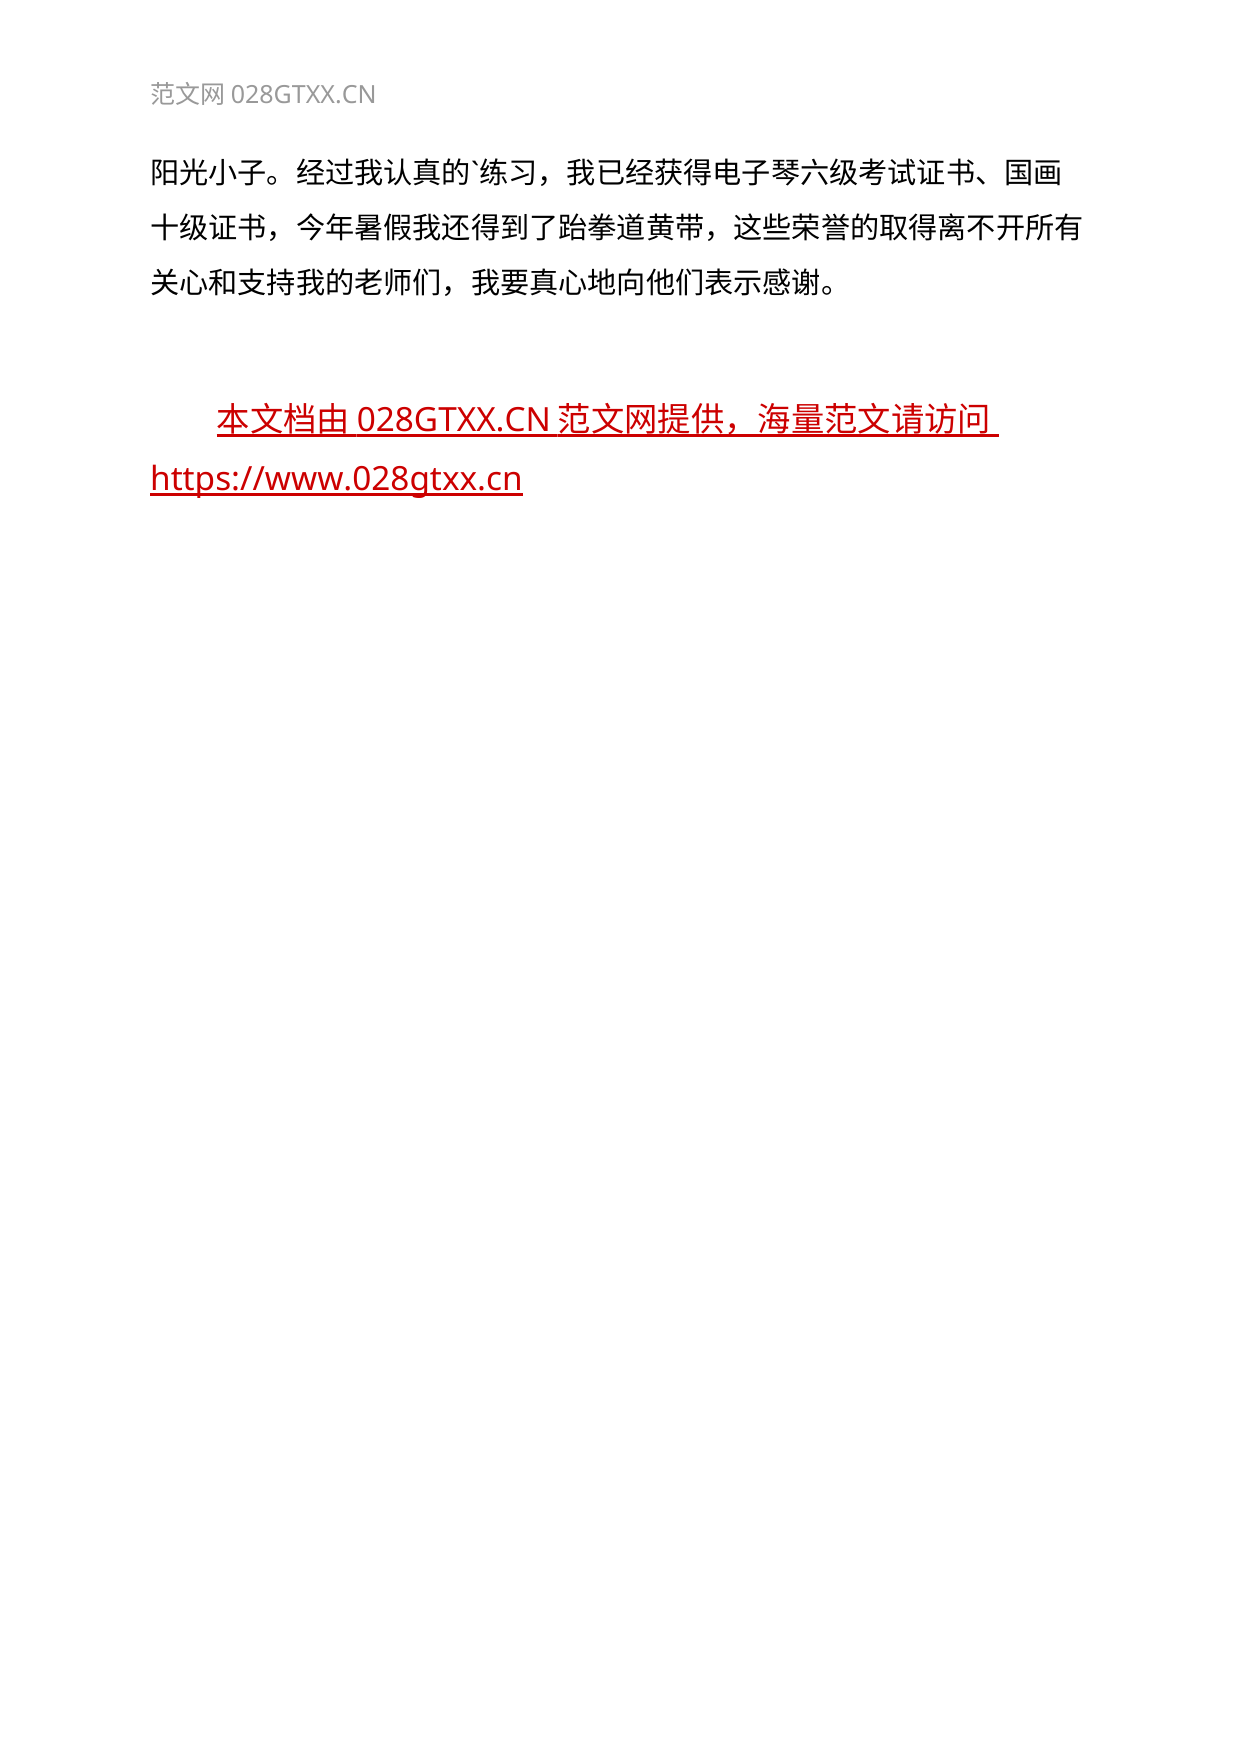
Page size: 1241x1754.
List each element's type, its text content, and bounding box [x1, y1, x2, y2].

text 本文档由028GTXX.CN范文网提供，海量范文请访问 https://www.028gtxx.cn [150, 393, 1090, 500]
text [150, 150, 1090, 302]
